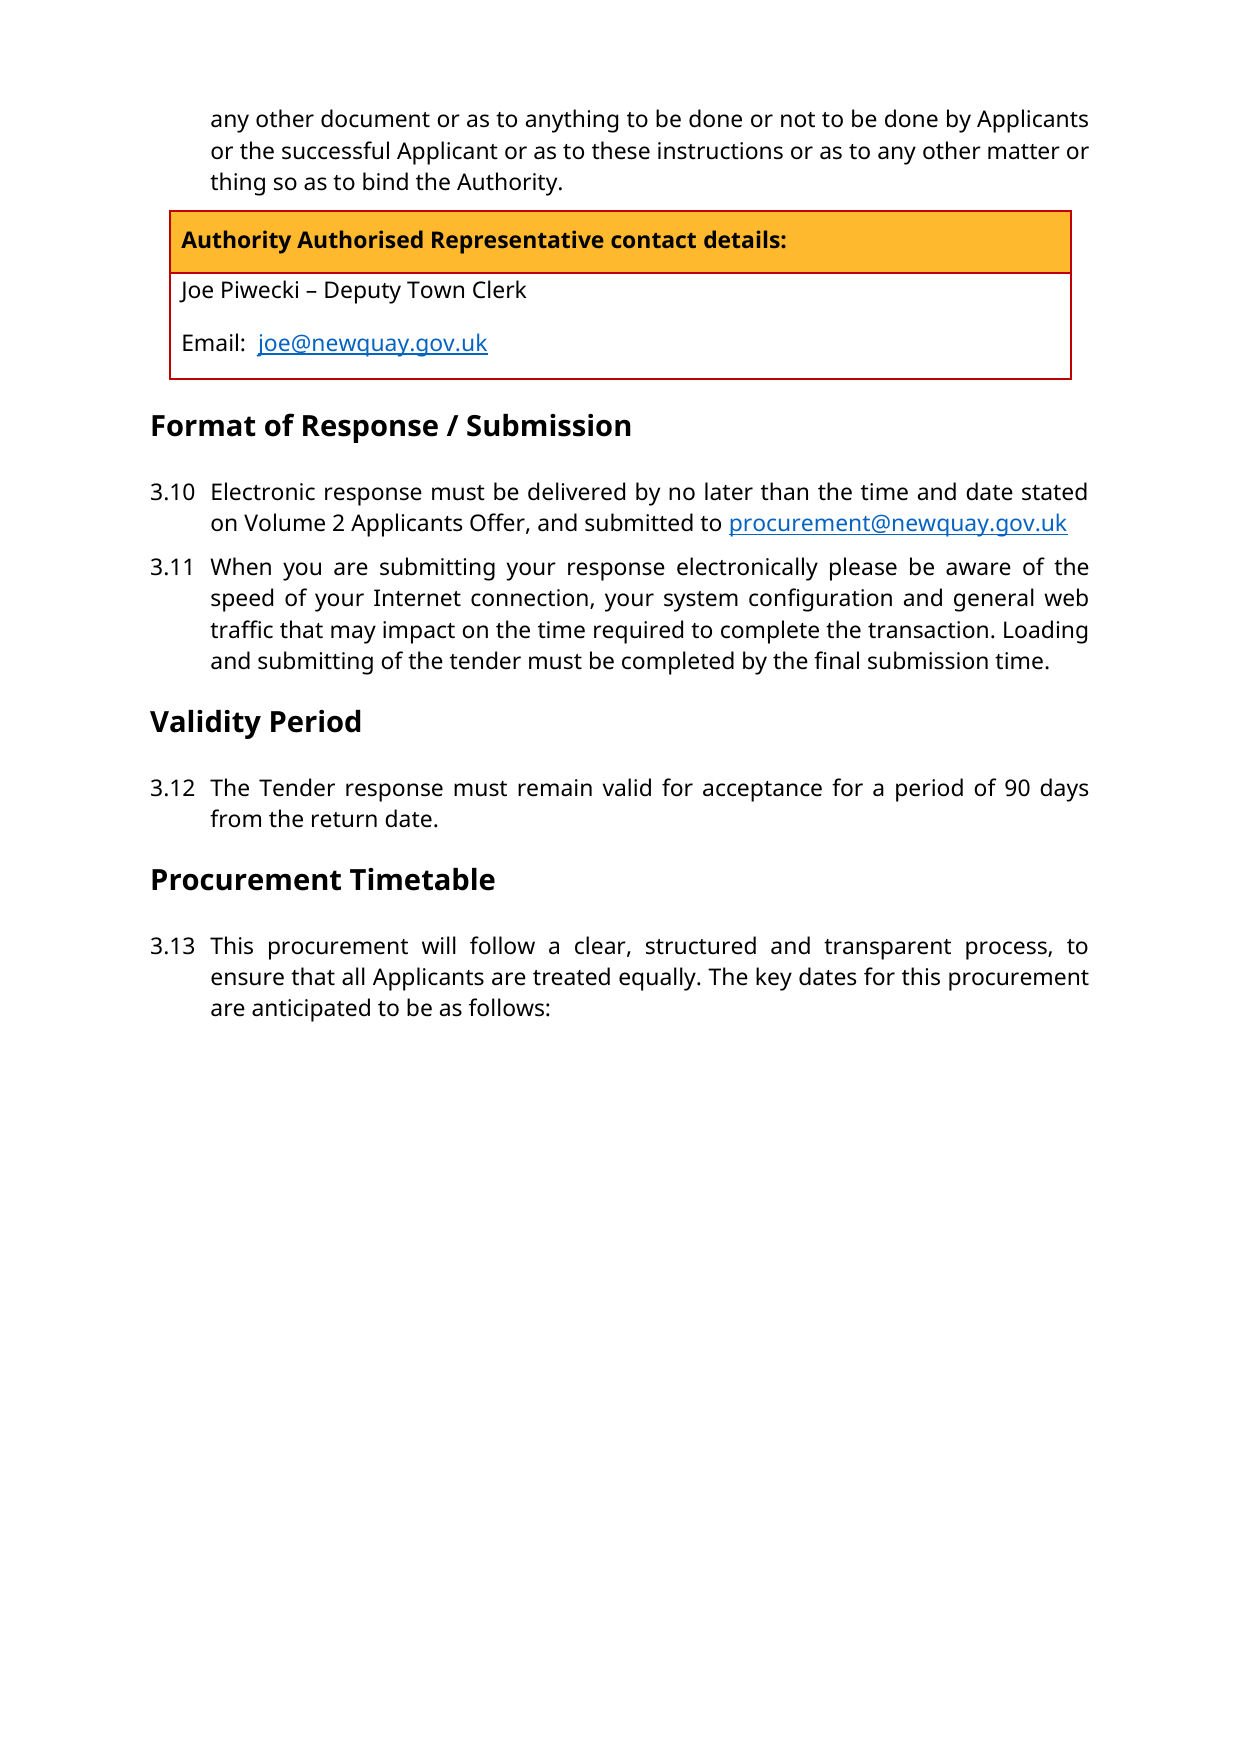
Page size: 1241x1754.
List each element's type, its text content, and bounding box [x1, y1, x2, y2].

table_header Authority Authorised Representative contact details: [171, 212, 1070, 272]
subtitle This procurement will follow a clear, structured and transparent process, to ensure that all Applicants are treated equally. The key dates for this procurement are anticipated to be as follows: [150, 930, 1090, 1023]
table_cell Joe Piwecki – Deputy Town Clerk Email: joe@newquay.gov.uk [171, 274, 1070, 378]
subtitle Validity Period [150, 701, 1090, 741]
subtitle Procurement Timetable [150, 859, 1090, 899]
subtitle Electronic response must be delivered by no later than the time and date stated on Volume 2 Applicants Offer, and submitted to procurement@newquay.gov.uk [150, 476, 1090, 538]
subtitle When you are submitting your response electronically please be aware of the speed of your Internet connection, your system configuration and general web traffic that may impact on the time required to complete the transaction. Loading and submitting of the tender must be completed by the final submission time. [150, 551, 1090, 676]
subtitle Format of Response / Submission [150, 405, 1090, 445]
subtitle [150, 103, 1090, 197]
subtitle The Tender response must remain valid for acceptance for a period of 90 days from the return date. [150, 772, 1090, 834]
